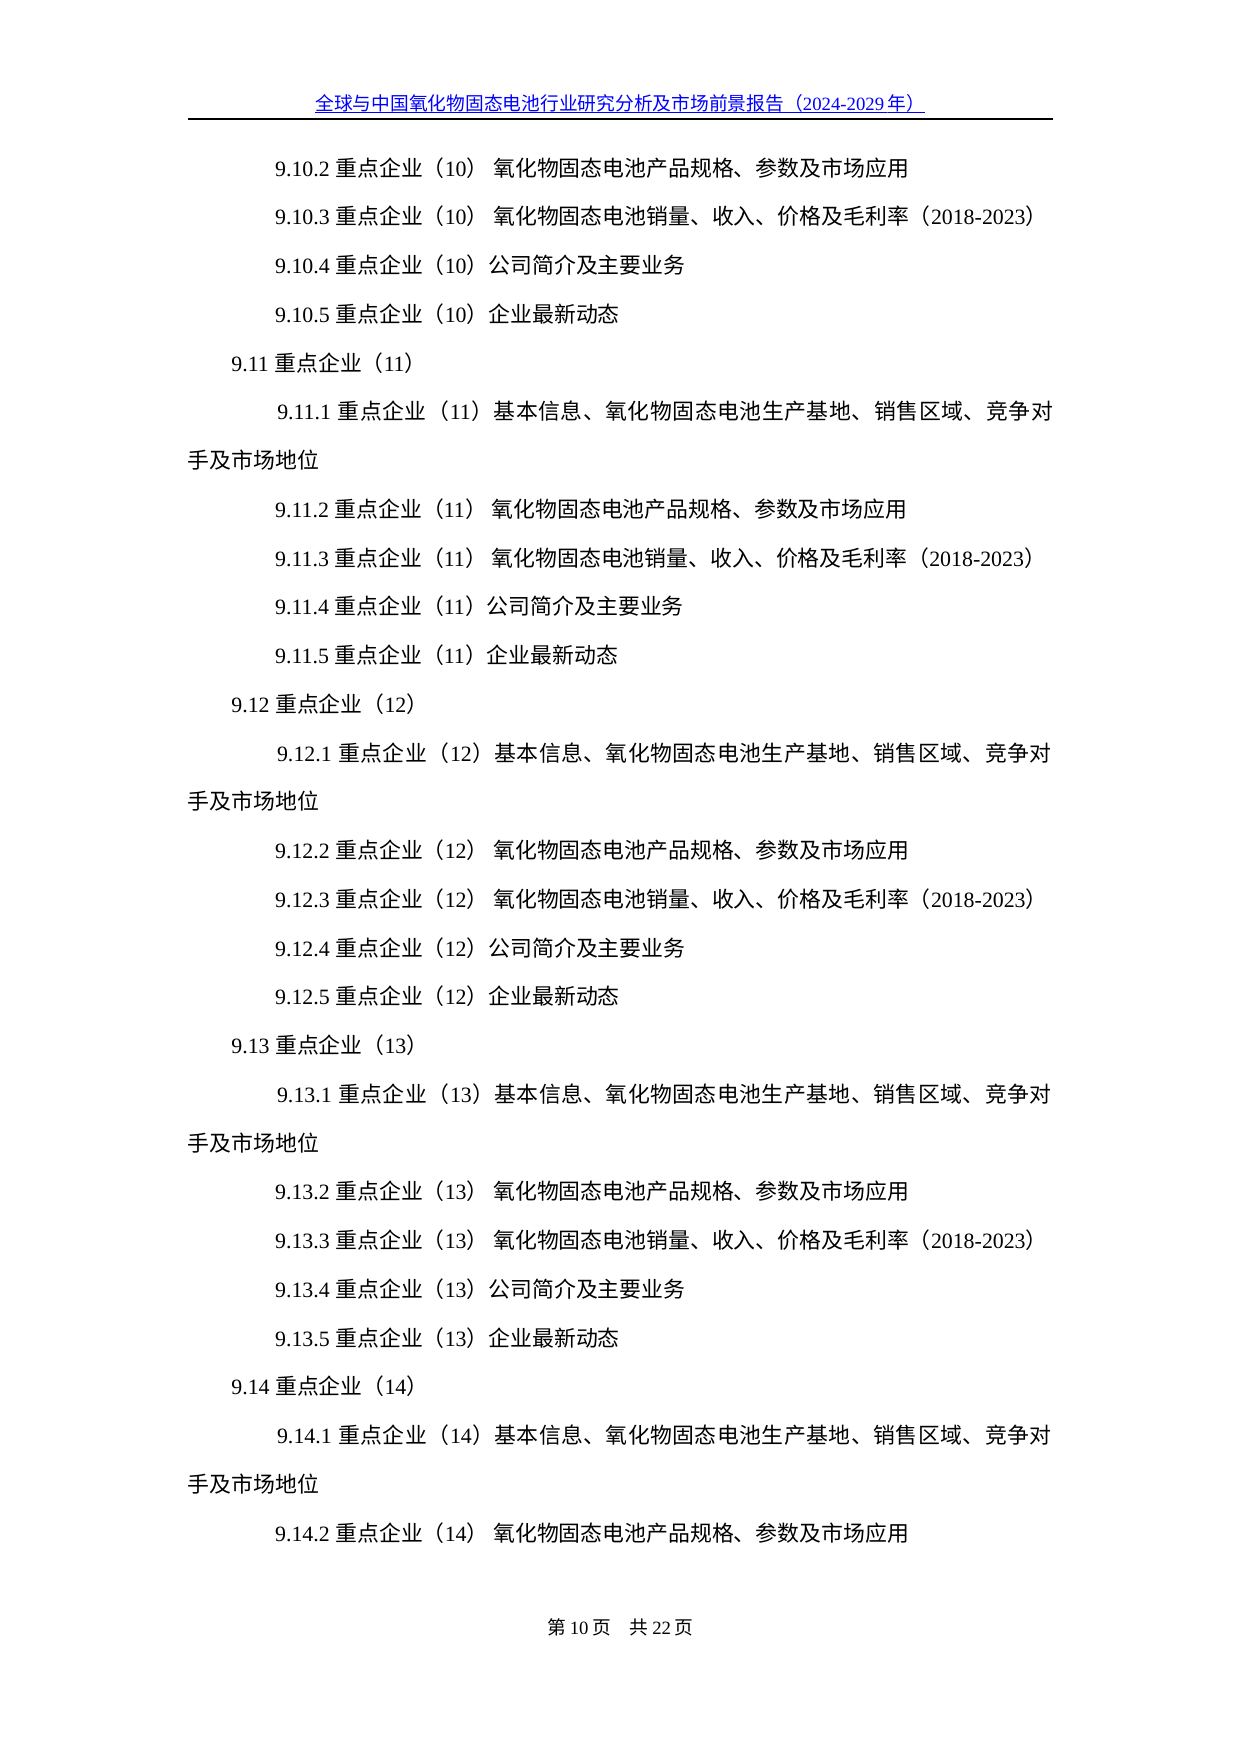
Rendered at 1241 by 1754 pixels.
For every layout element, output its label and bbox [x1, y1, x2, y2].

text [187, 150, 1053, 1548]
